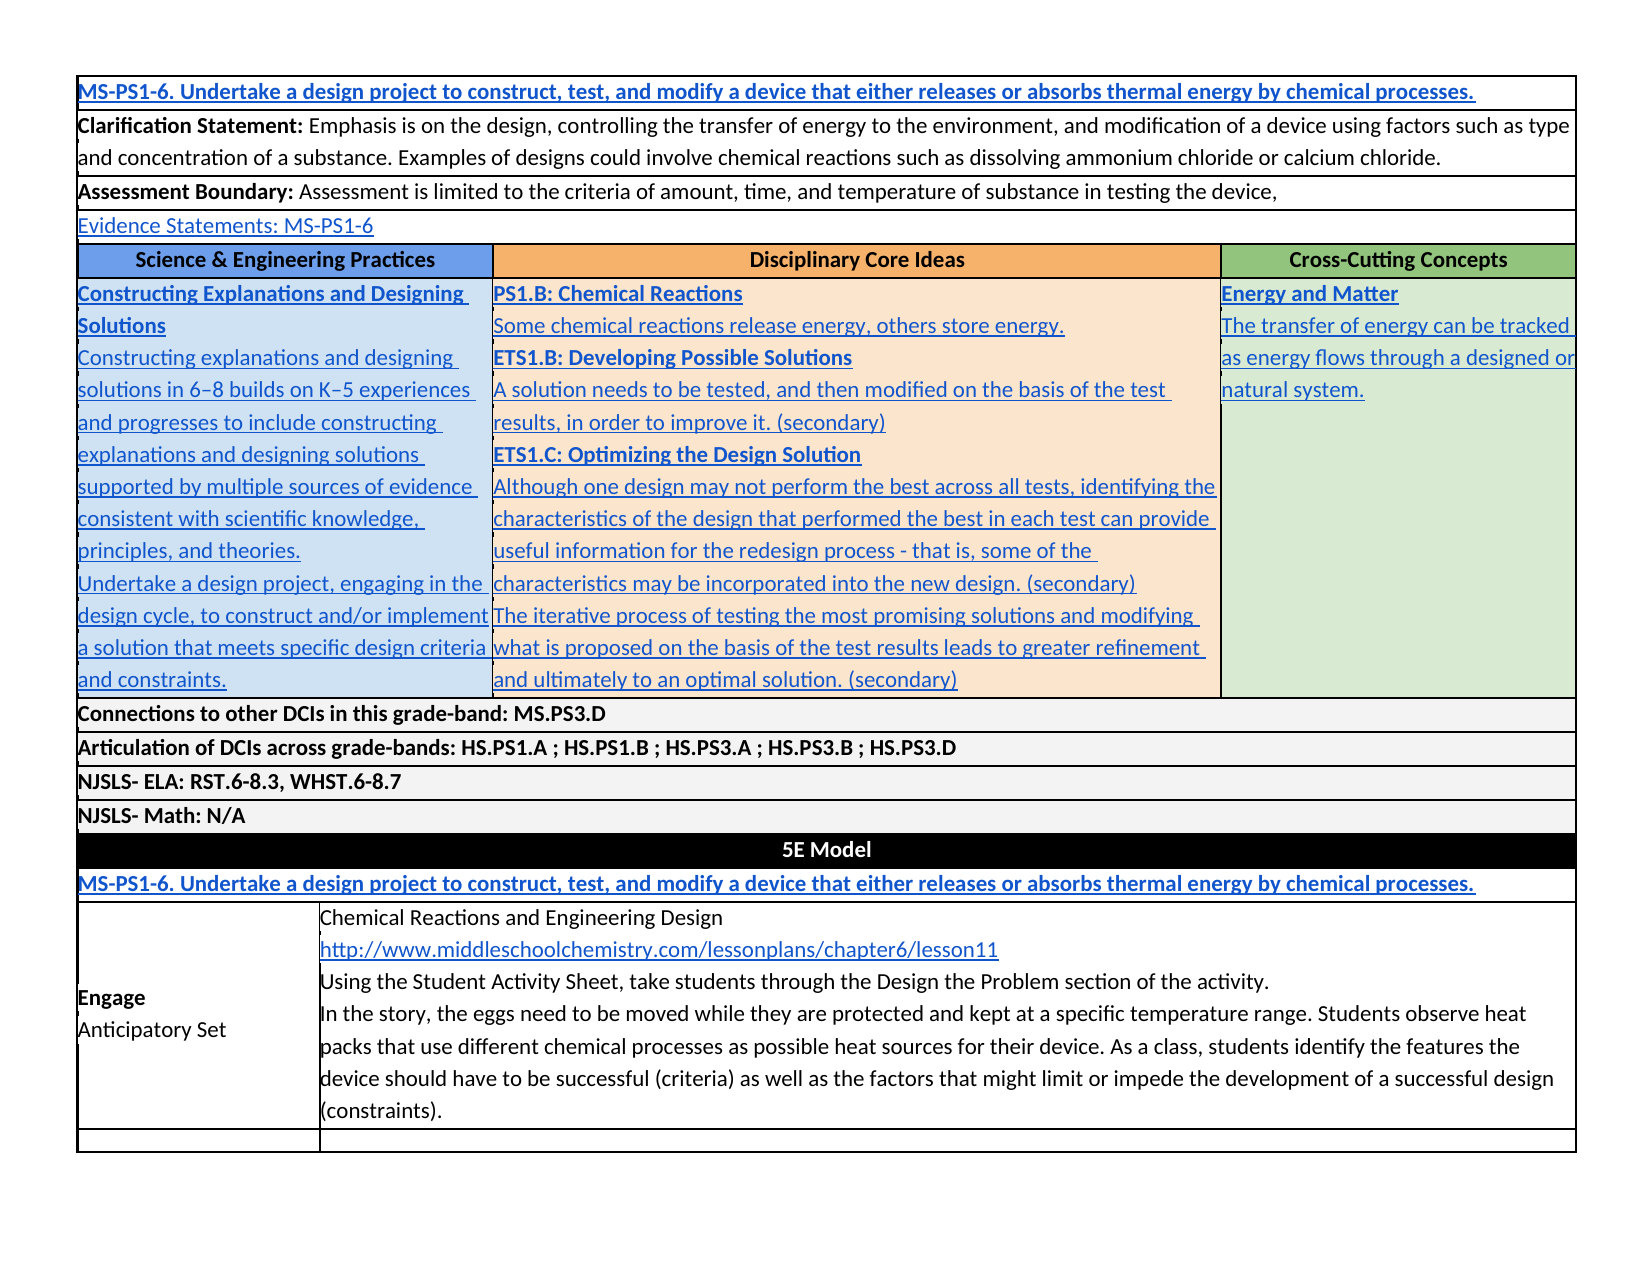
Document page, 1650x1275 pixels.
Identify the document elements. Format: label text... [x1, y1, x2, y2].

table_cell MS-PS1-6. Undertake a design project to construct, test, and modify a device that either releases or absorbs thermal energy by chemical processes. [79, 77, 1575, 109]
table_cell MS-PS1-6. Undertake a design project to construct, test, and modify a device that either releases or absorbs thermal energy by chemical processes. [79, 869, 1575, 901]
table_cell Engage Anticipatory Set [79, 903, 319, 1128]
table_cell Evidence Statements: MS-PS1-6 [79, 211, 1575, 243]
table_cell Energy and Matter The transfer of energy can be tracked as energy flows through a designed or natural system. [1222, 279, 1575, 335]
table_cell Cross-Cutting Concepts [1222, 245, 1575, 277]
table_cell Chemical Reactions and Engineering Design http://www.middleschoolchemistry.com/lessonplans/chapter6/lesson11 Using the Student Activity Sheet, take students through the Design the Problem section of the activity. In the story, the eggs need to be moved while they are protected and kept at a specific temperature range. Students observe heat packs that use different chemical processes as possible heat sources for their device. As a class, students identify the features the device should have to be successful (criteria) as well as the factors that might limit or impede the development of a successful design (constraints). [321, 903, 1575, 1128]
table_cell Connections to other DCIs in this grade-band: MS.PS3.D [79, 699, 1575, 731]
table_cell Articulation of DCIs across grade-bands: HS.PS1.A ; HS.PS1.B ; HS.PS3.A ; HS.PS3.B ; HS.PS3.D [79, 733, 1575, 765]
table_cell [79, 1130, 319, 1151]
table_cell Energy and Matter The transfer of energy can be tracked as energy flows through a designed or natural system. [1222, 371, 1575, 697]
table_cell 5E Model [79, 835, 1575, 867]
table_cell Disciplinary Core Ideas [494, 245, 1220, 277]
table_cell Constructing Explanations and Designing Solutions Constructing explanations and designing solutions in 6–8 builds on K–5 experiences and progresses to include constructing explanations and designing solutions supported by multiple sources of evidence consistent with scientific knowledge, principles, and theories. Undertake a design project, engaging in the design cycle, to construct and/or implement a solution that meets specific design criteria and constraints. [79, 279, 492, 657]
table_cell PS1.B: Chemical Reactions Some chemical reactions release energy, others store energy. ETS1.B: Developing Possible Solutions A solution needs to be tested, and then modified on the basis of the test results, in order to improve it. (secondary) ETS1.C: Optimizing the Design Solution Although one design may not perform the best across all tests, identifying the characteristics of the design that performed the best in each test can provide useful information for the redesign process - that is, some of the characteristics may be incorporated into the new design. (secondary) The iterative process of testing the most promising solutions and modifying what is proposed on the basis of the test results leads to greater refinement and ultimately to an optimal solution. (secondary) [494, 279, 1220, 697]
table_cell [321, 1130, 1575, 1151]
table_cell NJSLS- ELA: RST.6-8.3, WHST.6-8.7 [79, 767, 1575, 799]
table_cell Assessment Boundary: Assessment is limited to the criteria of amount, time, and temperature of substance in testing the device, [79, 177, 1575, 209]
table_cell NJSLS- Math: N/A [79, 801, 1575, 833]
table_cell Clarification Statement: Emphasis is on the design, controlling the transfer of energy to the environment, and modification of a device using factors such as type and concentration of a substance. Examples of designs could involve chemical reactions such as dissolving ammonium chloride or calcium chloride. [79, 111, 1575, 175]
table_cell Science & Engineering Practices [79, 245, 492, 277]
